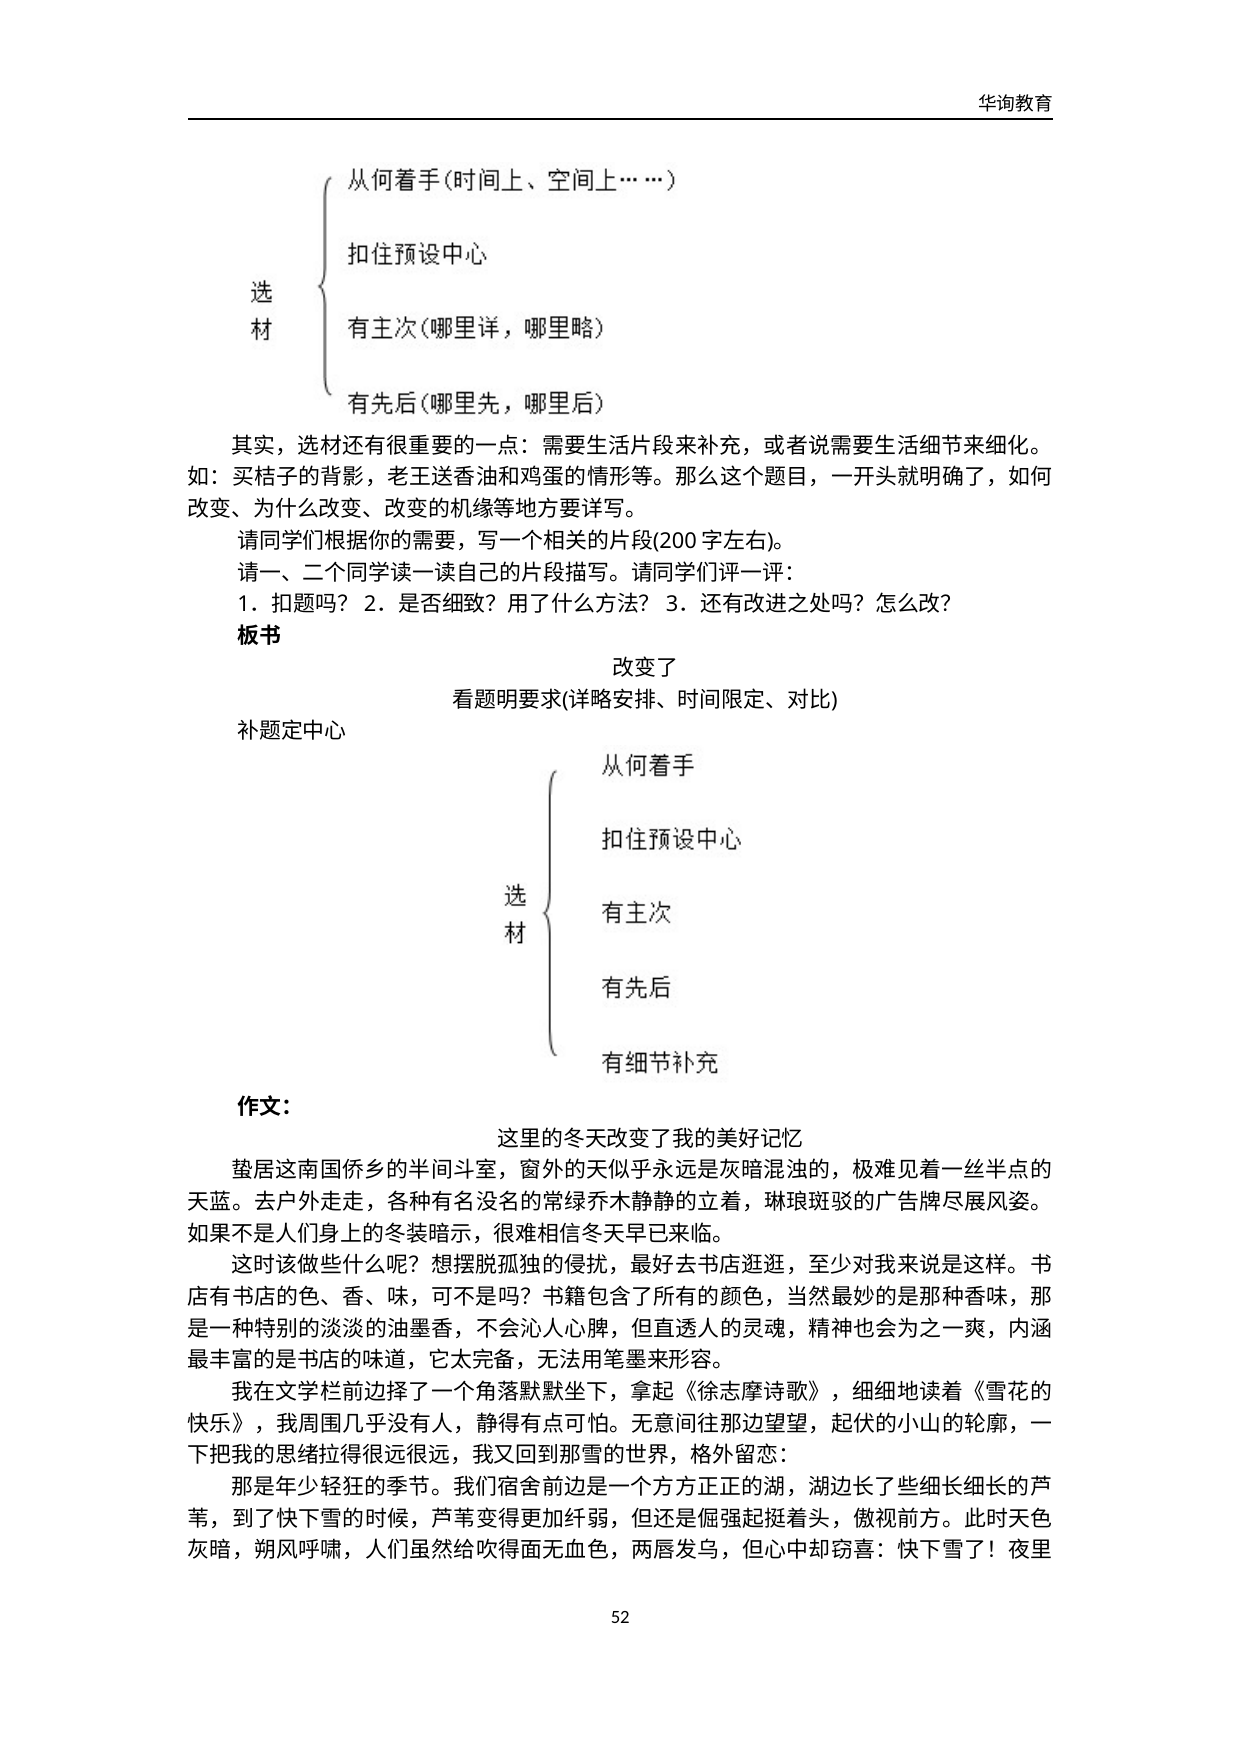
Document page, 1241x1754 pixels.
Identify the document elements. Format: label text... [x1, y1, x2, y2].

text 这里的冬天改变了我的美好记忆 [187, 1121, 1053, 1152]
picture [239, 162, 690, 422]
picture [477, 745, 763, 1089]
text 补题定中心 [187, 713, 1053, 745]
text 请一、二个同学读一读自己的片段描写。请同学们评一评： [187, 554, 1053, 586]
text 板书 [187, 618, 1053, 650]
text 我在文学栏前边择了一个角落默默坐下，拿起《徐志摩诗歌》，细细地读着《雪花的快乐》，我周围几乎没有人，静得有点可怕。无意间往那边望望，起伏的小山的轮廓，一下把我的思绪拉得很远很远，我又回到那雪的世界，格外留恋： [187, 1374, 1053, 1469]
text 1．扣题吗？ 2．是否细致？用了什么方法？ 3．还有改进之处吗？怎么改？ [187, 586, 1053, 618]
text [187, 1469, 1053, 1564]
text 改变了 [187, 650, 1053, 682]
text 这时该做些什么呢？想摆脱孤独的侵扰，最好去书店逛逛，至少对我来说是这样。书店有书店的色、香、味，可不是吗？书籍包含了所有的颜色，当然最妙的是那种香味，那是一种特别的淡淡的油墨香，不会沁人心脾，但直透人的灵魂，精神也会为之一爽，内涵最丰富的是书店的味道，它太完备，无法用笔墨来形容。 [187, 1247, 1053, 1374]
text 看题明要求(详略安排、时间限定、对比) [187, 682, 1053, 713]
text 请同学们根据你的需要，写一个相关的片段(200字左右)。 [187, 523, 1053, 554]
text 作文： [187, 1089, 1053, 1121]
text 其实，选材还有很重要的一点：需要生活片段来补充，或者说需要生活细节来细化。如：买桔子的背影，老王送香油和鸡蛋的情形等。那么这个题目，一开头就明确了，如何改变、为什么改变、改变的机缘等地方要详写。 [187, 428, 1053, 523]
text 蛰居这南国侨乡的半间斗室，窗外的天似乎永远是灰暗混浊的，极难见着一丝半点的天蓝。去户外走走，各种有名没名的常绿乔木静静的立着，琳琅斑驳的广告牌尽展风姿。如果不是人们身上的冬装暗示，很难相信冬天早已来临。 [187, 1152, 1053, 1247]
